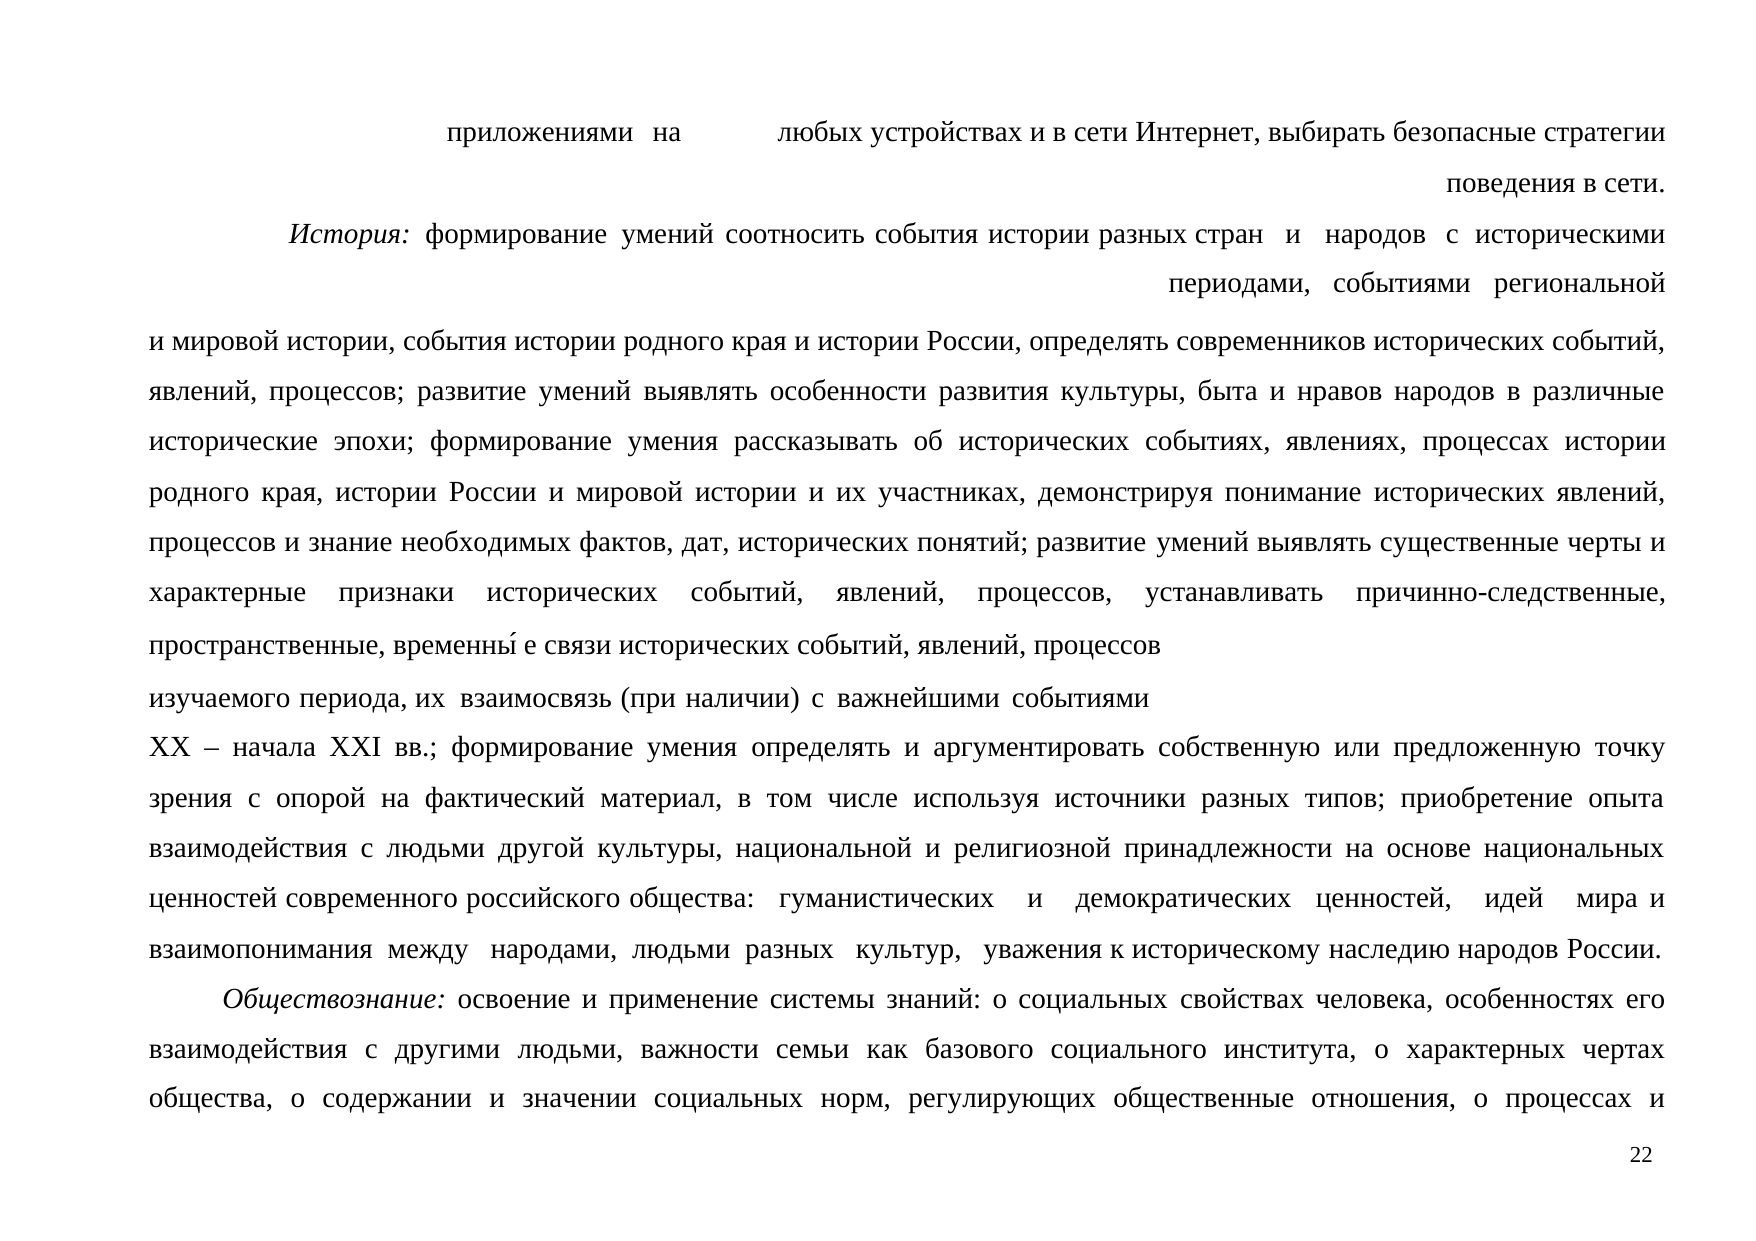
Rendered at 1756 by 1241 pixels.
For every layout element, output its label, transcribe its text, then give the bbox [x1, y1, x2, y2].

text История: формирование умений соотносить события истории разных стран и народов с историческими периодами, событиями региональной [148, 216, 1665, 299]
text изучаемого периода, их взаимосвязь (при наличии) с важнейшими событиями [148, 684, 1680, 713]
text XX – начала XXI вв.; формирование умения определять и аргументировать собственную или предложенную точку зрения с опорой на фактический материал, в том числе используя источники разных типов; приобретение опыта взаимодействия с людьми другой культуры, национальной и религиозной принадлежности на основе национальных ценностей современного российского общества: гуманистических и демократических ценностей, идей мира и взаимопонимания между народами, людьми разных культур, уважения к историческому наследию народов России. [148, 729, 1665, 964]
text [148, 114, 1665, 199]
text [148, 981, 1665, 1114]
text и мировой истории, события истории родного края и истории России, определять современников исторических событий, явлений, процессов; развитие умений выявлять особенности развития культуры, быта и нравов народов в различные исторические эпохи; формирование умения рассказывать об исторических событиях, явлениях, процессах истории родного края, истории России и мировой истории и их участниках, демонстрируя понимание исторических явлений, процессов и знание необходимых фактов, дат, исторических понятий; развитие умений выявлять существенные черты и характерные признаки исторических событий, явлений, процессов, устанавливать причинно-следственные, пространственные, временны́ е связи исторических событий, явлений, процессов [148, 323, 1666, 665]
